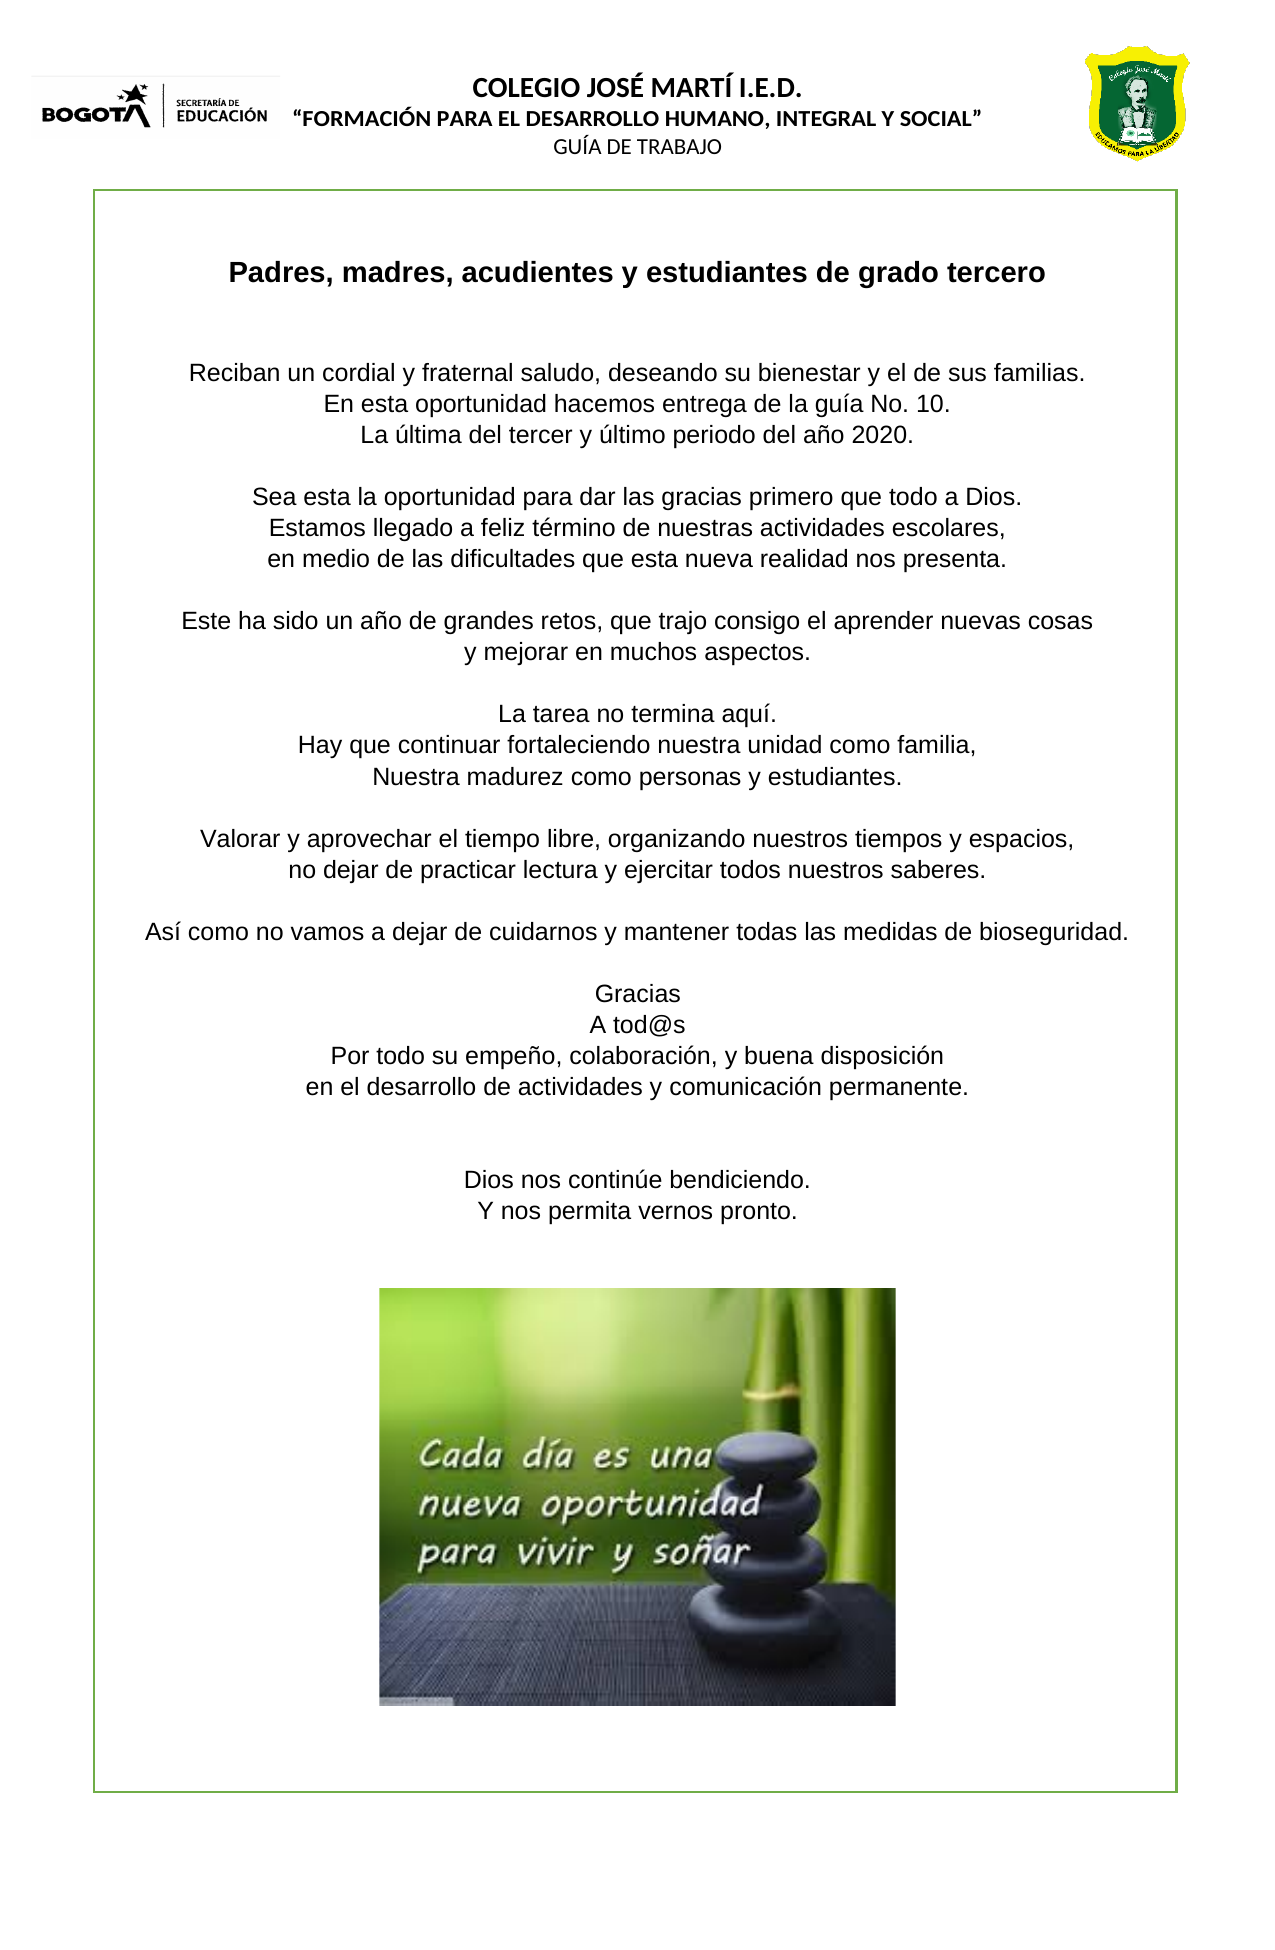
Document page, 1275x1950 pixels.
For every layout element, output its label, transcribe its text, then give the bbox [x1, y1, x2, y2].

picture [379, 1288, 896, 1706]
text Gracias [75, 979, 1200, 1007]
text Reciban un cordial y fraternal saludo, deseando su bienestar y el de sus familias. [75, 358, 1200, 387]
text Este ha sido un año de grandes retos, que trajo consigo el aprender nuevas cosas [75, 606, 1200, 635]
text no dejar de practicar lectura y ejercitar todos nuestros saberes. [75, 854, 1200, 883]
picture [1081, 40, 1192, 164]
picture [31, 75, 281, 139]
text En esta oportunidad hacemos entrega de la guía No. 10. [75, 389, 1200, 418]
text Estamos llegado a feliz término de nuestras actividades escolares, [75, 513, 1200, 542]
text Por todo su empeño, colaboración, y buena disposición [75, 1041, 1200, 1069]
text Valorar y aprovechar el tiempo libre, organizando nuestros tiempos y espacios, [75, 823, 1200, 852]
text Sea esta la oportunidad para dar las gracias primero que todo a Dios. [75, 482, 1200, 511]
text y mejorar en muchos aspectos. [75, 637, 1200, 666]
text en el desarrollo de actividades y comunicación permanente. [75, 1072, 1200, 1101]
text en medio de las dificultades que esta nueva realidad nos presenta. [75, 544, 1200, 573]
text Y nos permita vernos pronto. [75, 1196, 1200, 1225]
text Padres, madres, acudientes y estudiantes de grado tercero [75, 254, 1200, 288]
text A tod@s [75, 1010, 1200, 1038]
text Nuestra madurez como personas y estudiantes. [75, 761, 1200, 790]
text Dios nos continúe bendiciendo. [75, 1165, 1200, 1194]
text Hay que continuar fortaleciendo nuestra unidad como familia, [75, 730, 1200, 759]
text Así como no vamos a dejar de cuidarnos y mantener todas las medidas de bioseguridad. [75, 917, 1200, 945]
text La última del tercer y último periodo del año 2020. [75, 420, 1200, 449]
text La tarea no termina aquí. [75, 699, 1200, 728]
